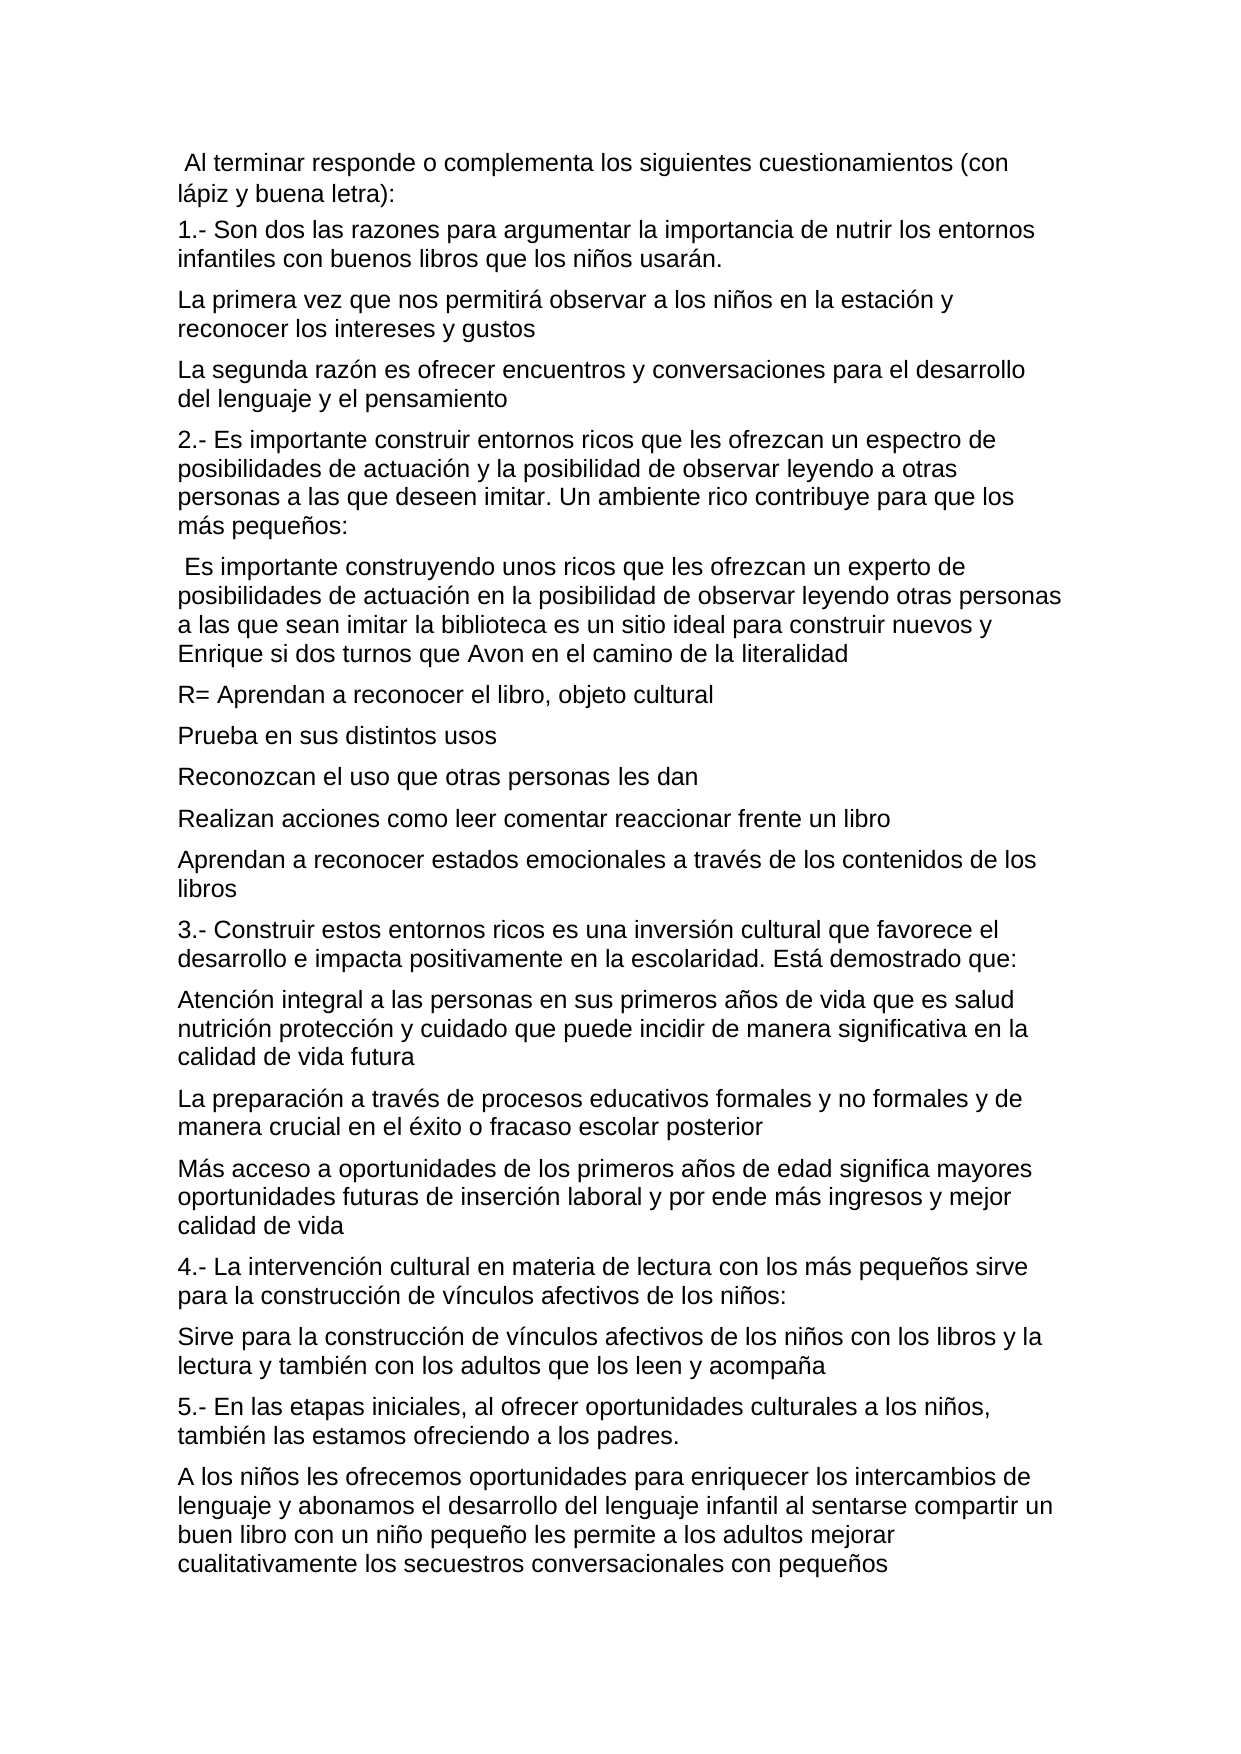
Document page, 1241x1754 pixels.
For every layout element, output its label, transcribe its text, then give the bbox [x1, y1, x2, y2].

text 5.- En las etapas iniciales, al ofrecer oportunidades culturales a los niños, también las estamos ofreciendo a los padres. [177, 1392, 1063, 1450]
text A los niños les ofrecemos oportunidades para enriquecer los intercambios de lenguaje y abonamos el desarrollo del lenguaje infantil al sentarse compartir un buen libro con un niño pequeño les permite a los adultos mejorar cualitativamente los secuestros conversacionales con pequeños [177, 1462, 1063, 1577]
text Reconozcan el uso que otras personas les dan [177, 762, 1063, 791]
text Realizan acciones como leer comentar reaccionar frente un libro [177, 803, 1063, 832]
text La primera vez que nos permitirá observar a los niños en la estación y reconocer los intereses y gustos [177, 285, 1063, 342]
text Prueba en sus distintos usos [177, 721, 1063, 750]
text La segunda razón es ofrecer encuentros y conversaciones para el desarrollo del lenguaje y el pensamiento [177, 355, 1063, 412]
text 1.- Son dos las razones para argumentar la importancia de nutrir los entornos infantiles con buenos libros que los niños usarán. [177, 215, 1063, 272]
text 3.- Construir estos entornos ricos es una inversión cultural que favorece el desarrollo e impacta positivamente en la escolaridad. Está demostrado que: [177, 915, 1063, 972]
text Atención integral a las personas en sus primeros años de vida que es salud nutrición protección y cuidado que puede incidir de manera significativa en la calidad de vida futura [177, 985, 1063, 1071]
text Más acceso a oportunidades de los primeros años de edad significa mayores oportunidades futuras de inserción laboral y por ende más ingresos y mejor calidad de vida [177, 1153, 1063, 1240]
text Aprendan a reconocer estados emocionales a través de los contenidos de los libros [177, 845, 1063, 902]
text R= Aprendan a reconocer el libro, objeto cultural [177, 680, 1063, 708]
text Es importante construyendo unos ricos que les ofrezcan un experto de posibilidades de actuación en la posibilidad de observar leyendo otras personas a las que sean imitar la biblioteca es un sitio ideal para construir nuevos y Enrique si dos turnos que Avon en el camino de la literalidad [177, 552, 1063, 667]
text Sirve para la construcción de vínculos afectivos de los niños con los libros y la lectura y también con los adultos que los leen y acompaña [177, 1322, 1063, 1380]
text Al terminar responde o complementa los siguientes cuestionamientos (con lápiz y buena letra): [177, 148, 1063, 207]
text 4.- La intervención cultural en materia de lectura con los más pequeños sirve para la construcción de vínculos afectivos de los niños: [177, 1252, 1063, 1310]
text 2.- Es importante construir entornos ricos que les ofrezcan un espectro de posibilidades de actuación y la posibilidad de observar leyendo a otras personas a las que deseen imitar. Un ambiente rico contribuye para que los más pequeños: [177, 425, 1063, 540]
text La preparación a través de procesos educativos formales y no formales y de manera crucial en el éxito o fracaso escolar posterior [177, 1083, 1063, 1141]
